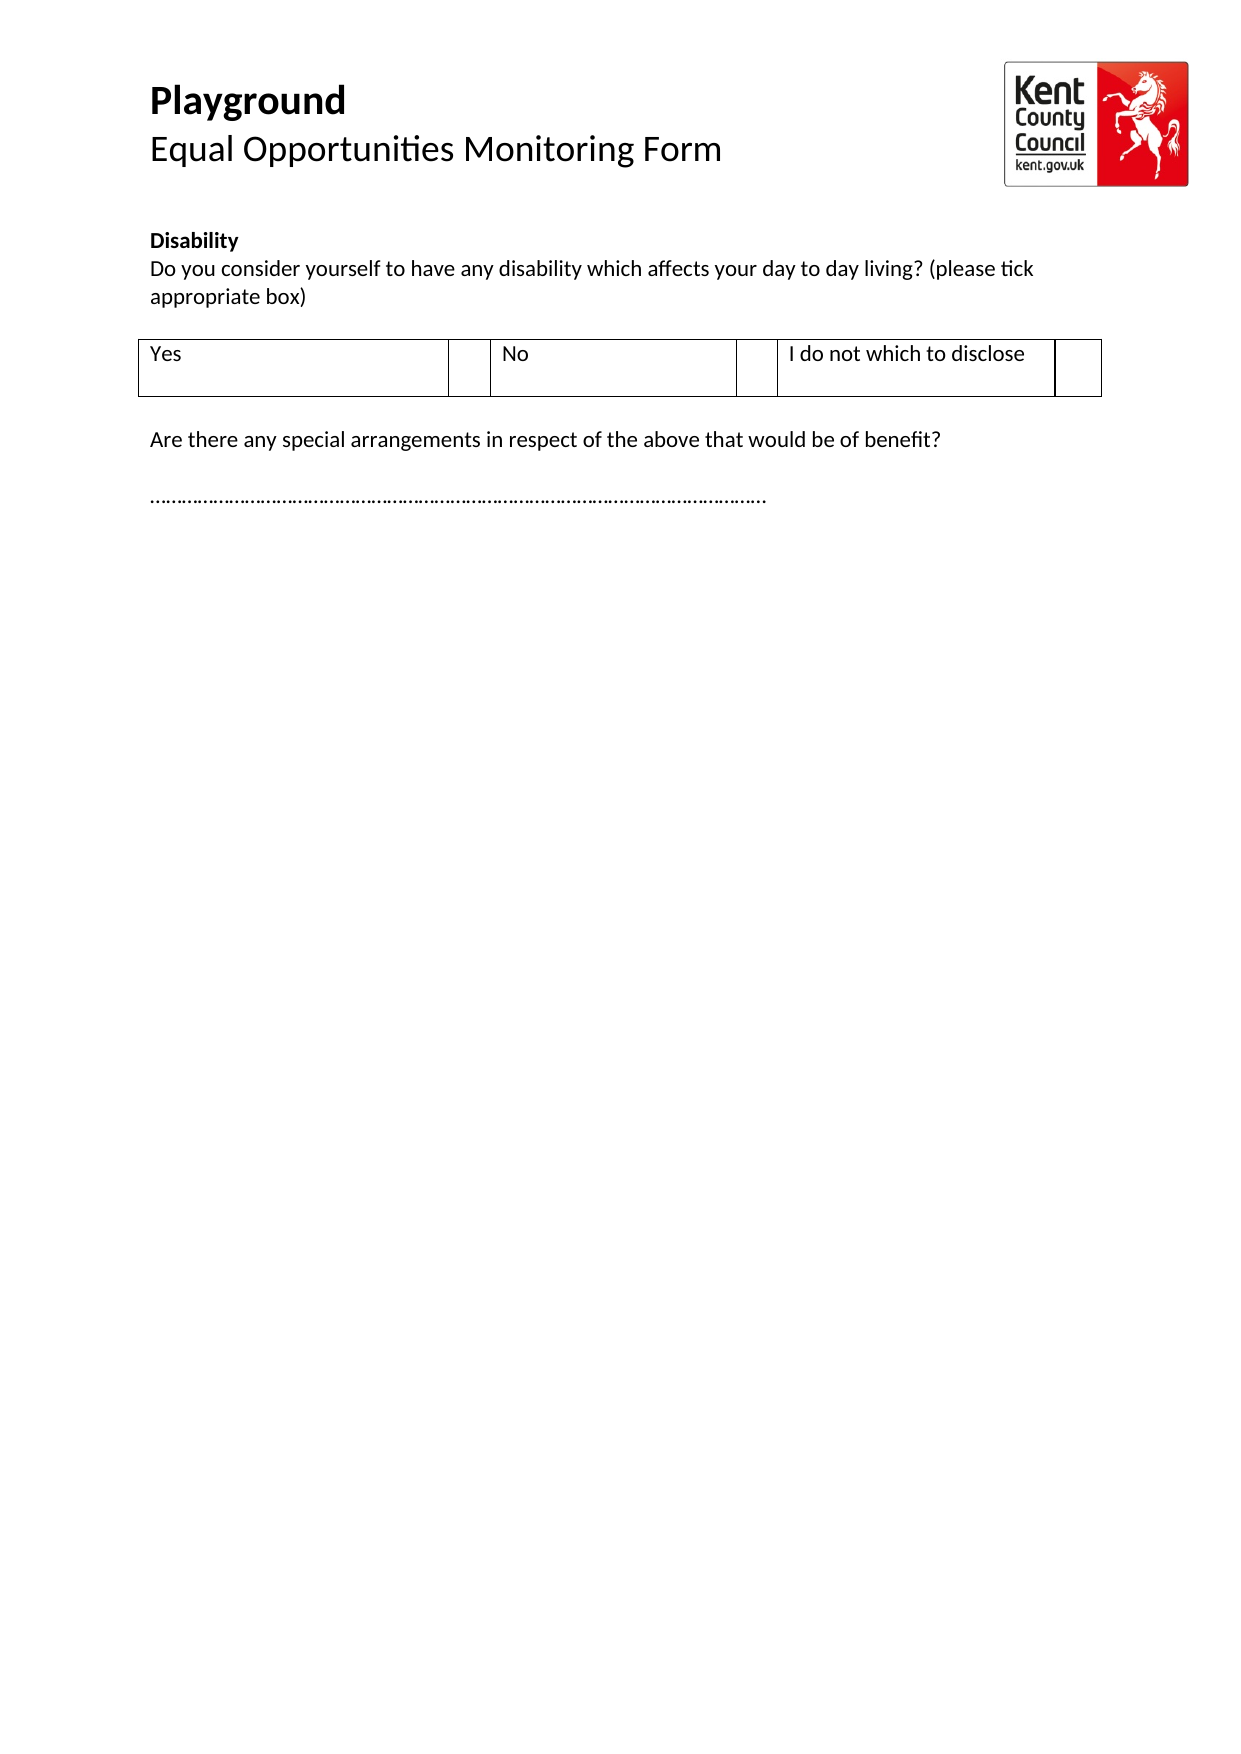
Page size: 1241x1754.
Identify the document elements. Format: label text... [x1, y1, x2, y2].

table_header [1056, 340, 1101, 396]
text Disability [150, 226, 1090, 254]
text ……………………………………………………………………………………………………… [150, 481, 1090, 509]
table_header No [491, 340, 736, 396]
table_header Yes [139, 340, 448, 396]
table_header [737, 340, 777, 396]
text Are there any special arrangements in respect of the above that would be of benefit? [150, 425, 1090, 453]
table_header I do not which to disclose [778, 340, 1054, 396]
table_header [449, 340, 490, 396]
text Do you consider yourself to have any disability which affects your day to day living? (please tick appropriate box) [150, 254, 1090, 311]
picture [1000, 58, 1191, 190]
